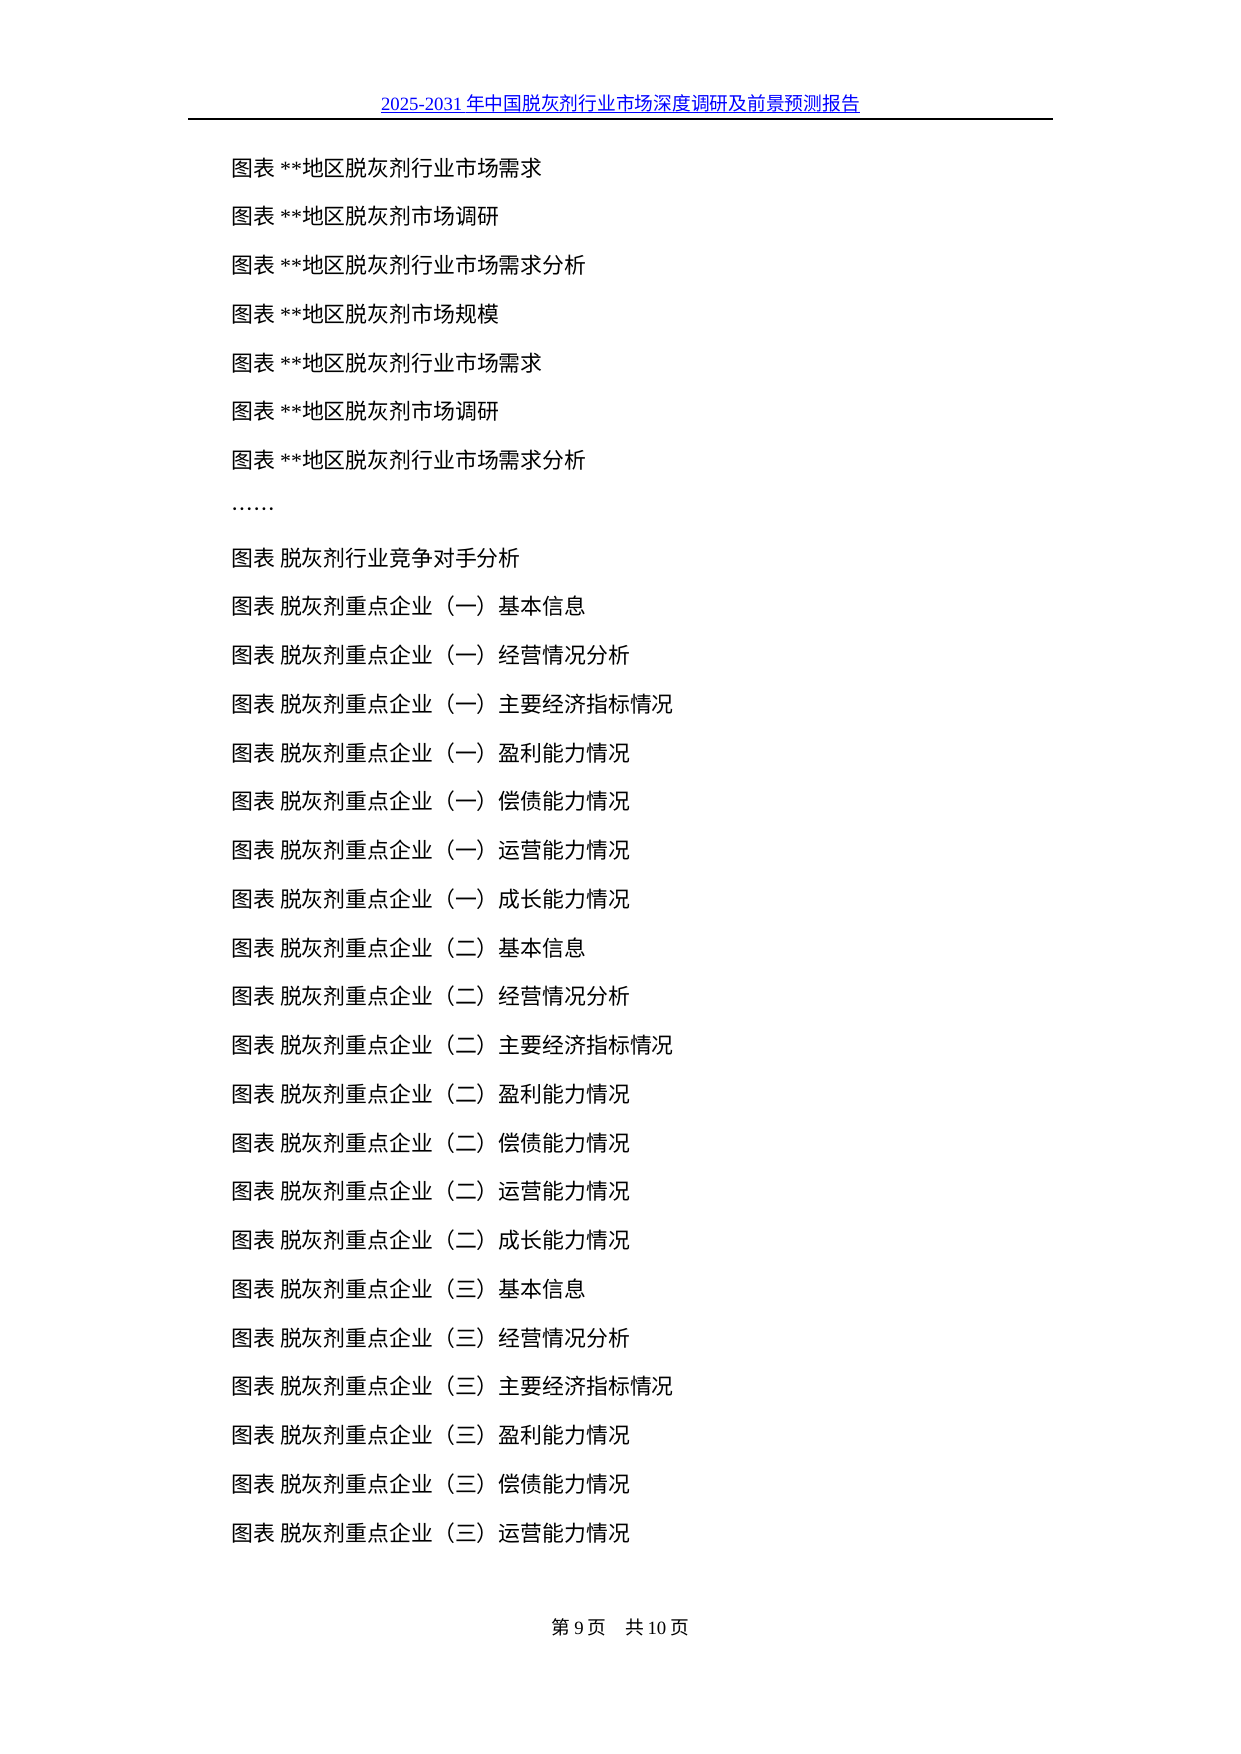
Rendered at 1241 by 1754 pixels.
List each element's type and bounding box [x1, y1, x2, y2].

text [187, 150, 1053, 1548]
